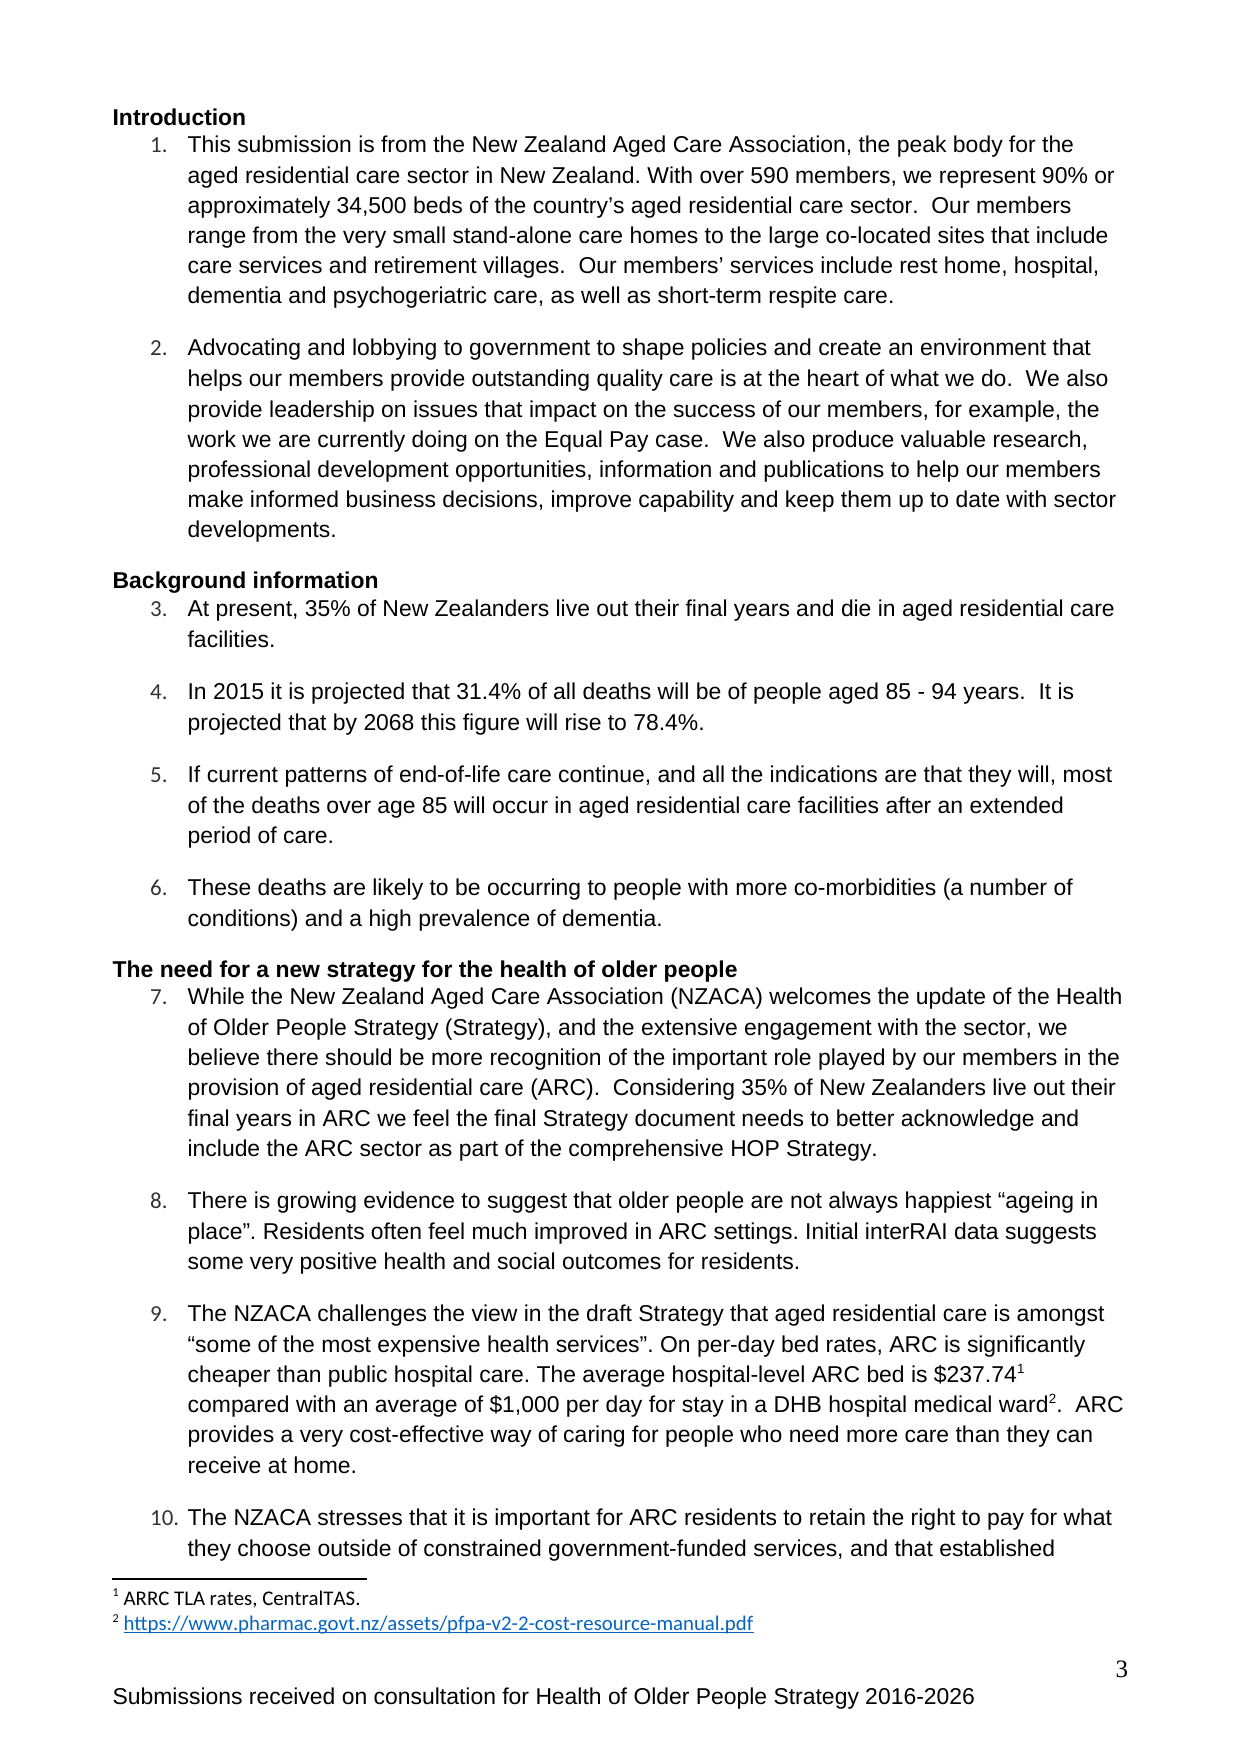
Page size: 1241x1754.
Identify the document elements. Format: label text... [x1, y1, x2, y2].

list In 2015 it is projected that 31.4% of all deaths will be of people aged 85 - 94 years. It is projected that by 2068 this figure will rise to 78.4%. [150, 677, 1128, 735]
text Background information [112, 567, 1128, 594]
list If current patterns of end-of-life care continue, and all the indications are that they will, most of the deaths over age 85 will occur in aged residential care facilities after an extended period of care. [150, 760, 1128, 848]
list Advocating and lobbying to government to shape policies and create an environment that helps our members provide outstanding quality care is at the heart of what we do. We also provide leadership on issues that impact on the success of our members, for example, the work we are currently doing on the Equal Pay case. We also produce valuable research, professional development opportunities, information and publications to help our members make informed business decisions, improve capability and keep them up to date with sector developments. [150, 333, 1128, 543]
list At present, 35% of New Zealanders live out their final years and die in aged residential care facilities. [150, 594, 1128, 652]
text Introduction [112, 103, 1128, 130]
list The NZACA challenges the view in the draft Strategy that aged residential care is amongst “some of the most expensive health services”. On per-day bed rates, ARC is significantly cheaper than public hospital care. The average hospital-level ARC bed is $237.74 compared with an average of $1,000 per day for stay in a DHB hospital medical ward. ARC provides a very cost-effective way of caring for people who need more care than they can receive at home. [150, 1299, 1128, 1478]
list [150, 1503, 1128, 1561]
list While the New Zealand Aged Care Association (NZACA) welcomes the update of the Health of Older People Strategy (Strategy), and the extensive engagement with the sector, we believe there should be more recognition of the important role played by our members in the provision of aged residential care (ARC). Considering 35% of New Zealanders live out their final years in ARC we feel the final Strategy document needs to better acknowledge and include the ARC sector as part of the comprehensive HOP Strategy. [150, 982, 1128, 1161]
list This submission is from the New Zealand Aged Care Association, the peak body for the aged residential care sector in New Zealand. With over 590 members, we represent 90% or approximately 34,500 beds of the country’s aged residential care sector. Our members range from the very small stand-alone care homes to the large co-located sites that include care services and retirement villages. Our members’ services include rest home, hospital, dementia and psychogeriatric care, as well as short-term respite care. [150, 130, 1128, 309]
list There is growing evidence to suggest that older people are not always happiest “ageing in place”. Residents often feel much improved in ARC settings. Initial interRAI data suggests some very positive health and social outcomes for residents. [150, 1186, 1128, 1274]
list These deaths are likely to be occurring to people with more co-morbidities (a number of conditions) and a high prevalence of dementia. [150, 873, 1128, 931]
text The need for a new strategy for the health of older people [112, 956, 1128, 982]
